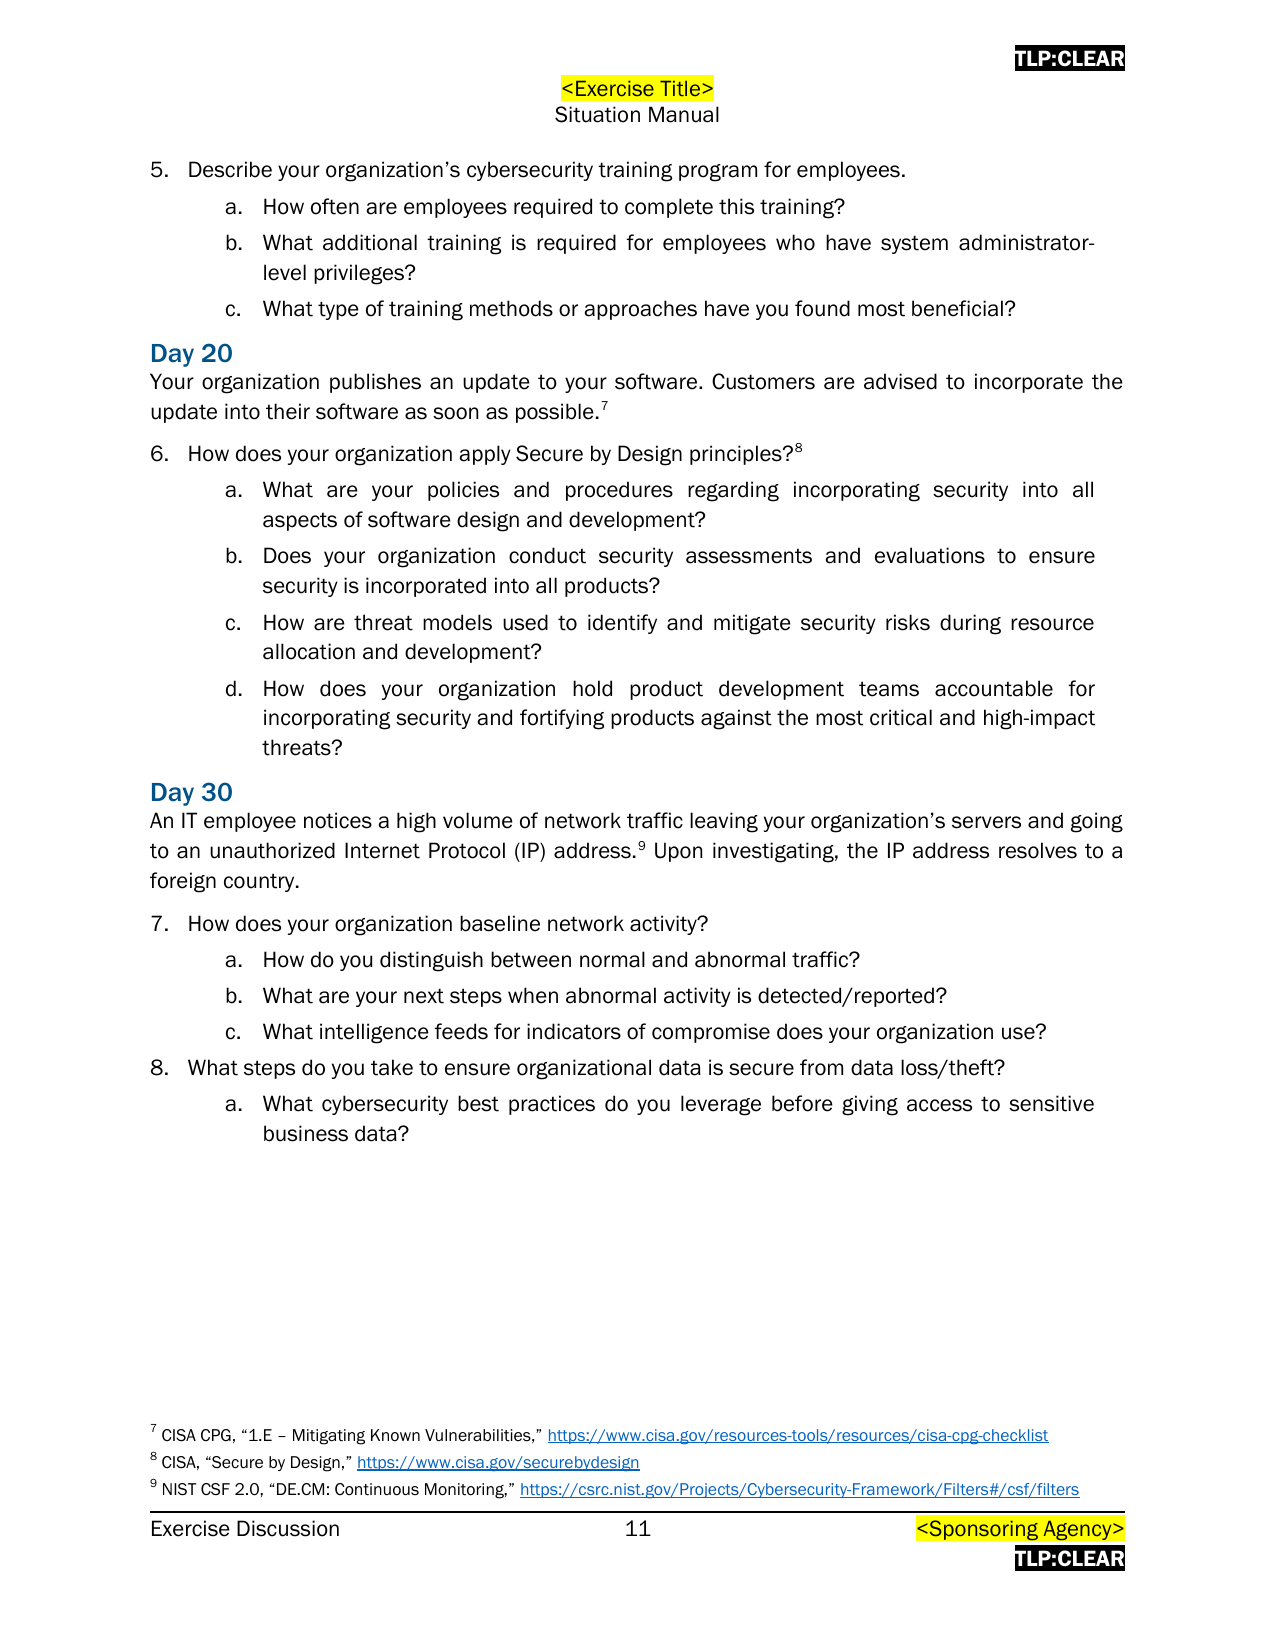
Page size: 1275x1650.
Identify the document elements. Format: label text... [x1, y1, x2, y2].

list How often are employees required to complete this training? [225, 193, 1096, 219]
list What are your next steps when abnormal activity is detected/reported? [225, 982, 1096, 1008]
subtitle Day 20 [150, 338, 1125, 368]
list How does your organization apply Secure by Design principles? [150, 441, 1096, 467]
list What are your policies and procedures regarding incorporating security into all aspects of software design and development? [225, 477, 1096, 533]
list What intelligence feeds for indicators of compromise does your organization use? [225, 1018, 1096, 1044]
list What steps do you take to ensure organizational data is secure from data loss/theft? [150, 1054, 1096, 1081]
list How are threat models used to identify and mitigate security risks during resource allocation and development? [225, 609, 1096, 665]
list How do you distinguish between normal and abnormal traffic? [225, 946, 1096, 972]
list How does your organization hold product development teams accountable for incorporating security and fortifying products against the most critical and high-impact threats? [225, 675, 1096, 761]
list What type of training methods or approaches have you found most beneficial? [225, 295, 1096, 321]
list Does your organization conduct security assessments and evaluations to ensure security is incorporated into all products? [225, 543, 1096, 599]
list What cybersecurity best practices do you leverage before giving access to sensitive business data? [225, 1091, 1096, 1147]
list Describe your organization’s cybersecurity training program for employees. [150, 157, 1096, 183]
subtitle Day 30 [150, 777, 1125, 808]
text Your organization publishes an update to your software. Customers are advised to incorporate the update into their software as soon as possible. [150, 368, 1125, 424]
list How does your organization baseline network activity? [150, 910, 1096, 936]
text An IT employee notices a high volume of network traffic leaving your organization’s servers and going to an unauthorized Internet Protocol (IP) address. Upon investigating, the IP address resolves to a foreign country. [150, 808, 1125, 894]
list What additional training is required for employees who have system administrator-level privileges? [225, 229, 1096, 285]
